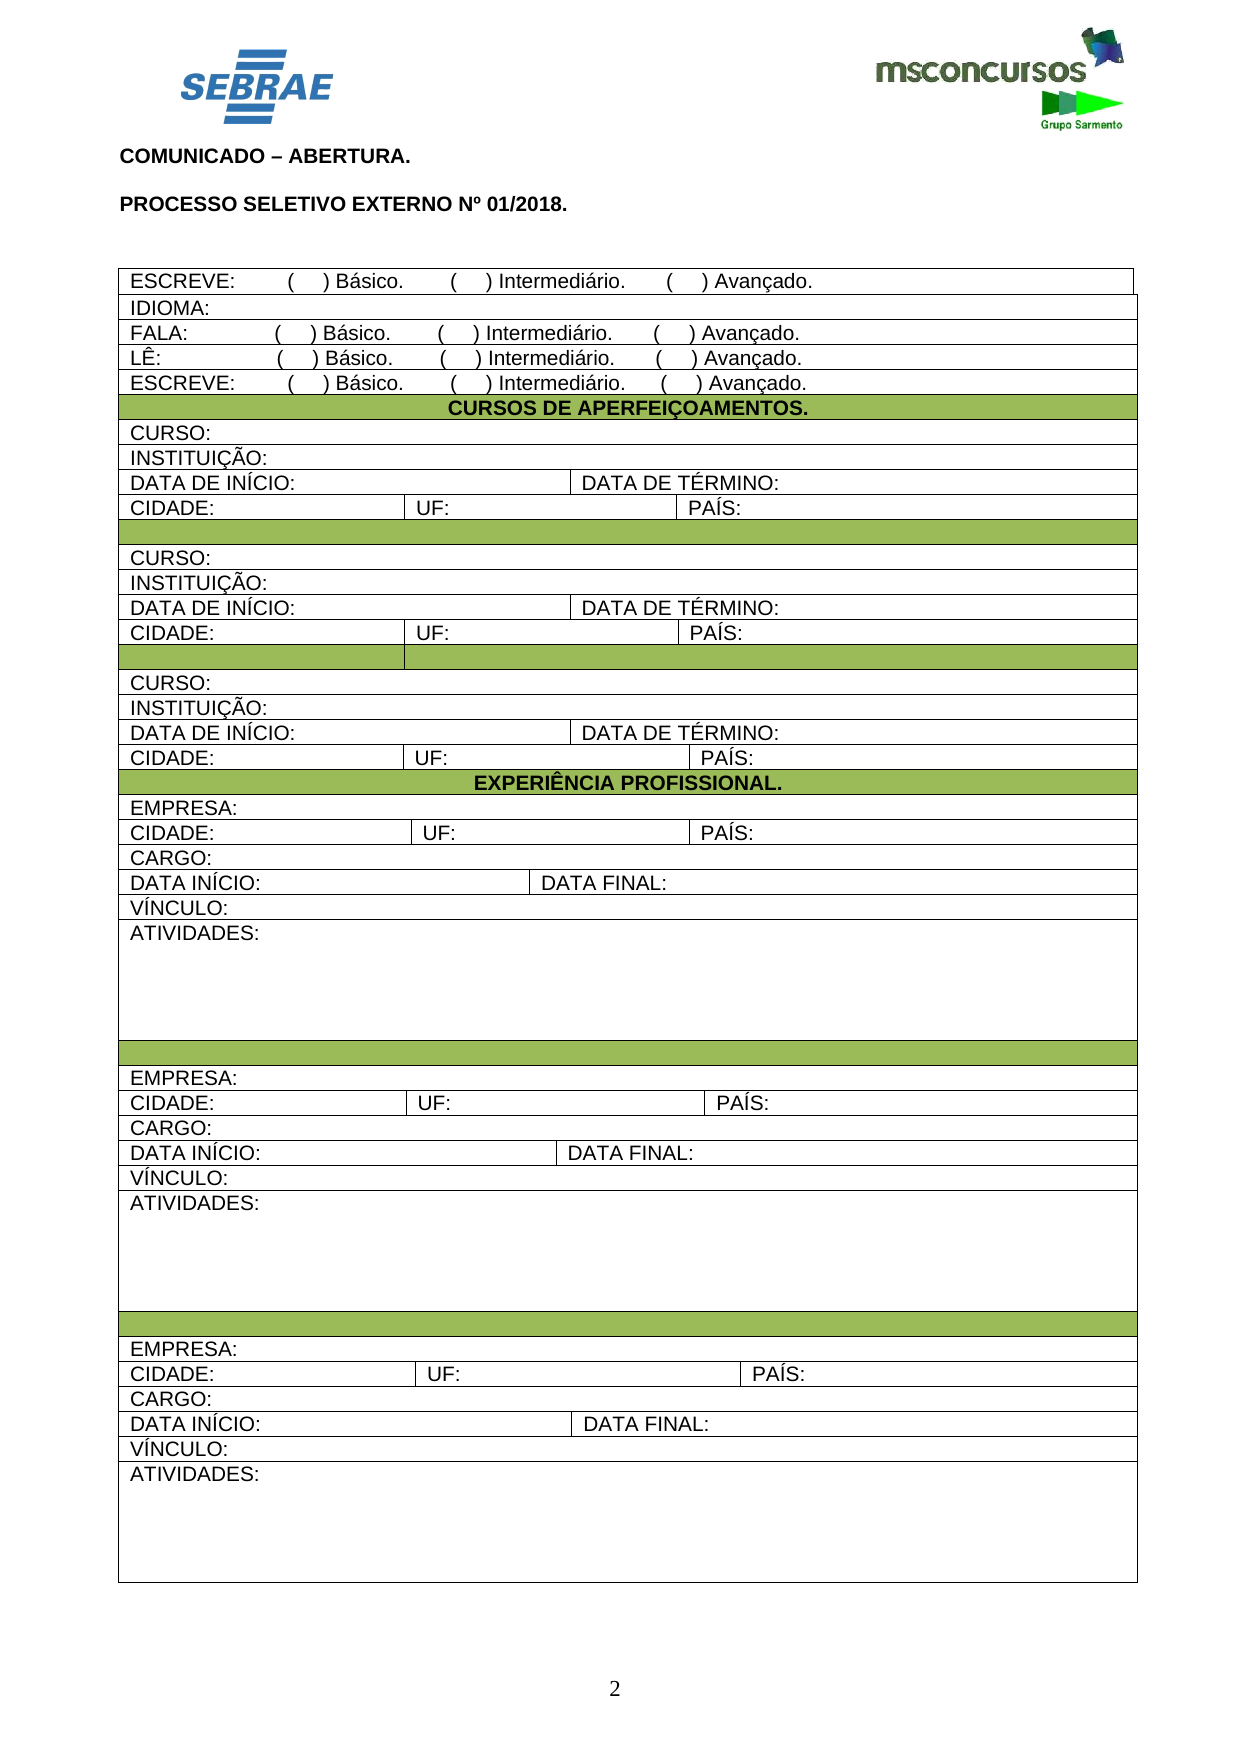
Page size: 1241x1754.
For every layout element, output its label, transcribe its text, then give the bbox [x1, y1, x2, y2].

table_cell PAÍS: [677, 495, 1137, 519]
table_cell [119, 1041, 1137, 1065]
table_cell CARGO: [119, 1387, 1137, 1411]
table_cell UF: [404, 745, 689, 769]
table_cell DATA DE TÉRMINO: [571, 470, 1137, 494]
table_cell DATA FINAL: [572, 1412, 1137, 1436]
table_cell INSTITUIÇÃO: [119, 570, 1137, 594]
table_cell ATIVIDADES: [119, 920, 1137, 1040]
table_cell UF: [412, 820, 689, 844]
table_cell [119, 320, 1137, 344]
table_cell VÍNCULO: [119, 895, 1137, 919]
table_cell EMPRESA: [119, 1066, 1137, 1090]
table_cell PAÍS: [741, 1362, 1137, 1386]
table_cell CARGO: [119, 845, 1137, 869]
table_cell CIDADE: [119, 745, 403, 769]
table_cell DATA DE INÍCIO: [119, 720, 570, 744]
table_cell ATIVIDADES: [119, 1191, 1137, 1311]
table_cell DATA FINAL: [557, 1141, 1137, 1165]
table_cell DATA DE INÍCIO: [119, 595, 570, 619]
table_cell ESCREVE: ( ) Básico. ( ) Intermediário. ( ) Avançado. [119, 370, 1137, 394]
table_cell UF: [405, 620, 678, 644]
table_cell UF: [405, 495, 676, 519]
picture [181, 49, 334, 124]
table_cell DATA INÍCIO: [119, 1141, 556, 1165]
table_cell [119, 1312, 1137, 1336]
table_cell DATA DE INÍCIO: [119, 470, 570, 494]
table_cell CURSO: [119, 670, 1137, 694]
table_cell UF: [416, 1362, 740, 1386]
table_cell [405, 645, 1137, 669]
table_cell CIDADE: [119, 620, 404, 644]
table_cell CURSOS DE APERFEIÇOAMENTOS. [119, 395, 1137, 419]
table_cell DATA DE TÉRMINO: [571, 720, 1137, 744]
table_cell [119, 269, 1133, 294]
table_cell EXPERIÊNCIA PROFISSIONAL. [119, 770, 1137, 794]
table_cell VÍNCULO: [119, 1166, 1137, 1190]
table_cell INSTITUIÇÃO: [119, 695, 1137, 719]
table_cell CIDADE: [119, 820, 411, 844]
table_cell CIDADE: [119, 495, 404, 519]
table_cell CURSO: [119, 420, 1137, 444]
table_cell VÍNCULO: [119, 1437, 1137, 1461]
table_cell ATIVIDADES: [119, 1462, 1137, 1582]
table_cell EMPRESA: [119, 795, 1137, 819]
table_cell CARGO: [119, 1116, 1137, 1140]
table_cell DATA INÍCIO: [119, 870, 529, 894]
table_cell PAÍS: [690, 745, 1137, 769]
table_cell DATA FINAL: [530, 870, 1137, 894]
table_cell PAÍS: [705, 1091, 1137, 1115]
table_cell INSTITUIÇÃO: [119, 445, 1137, 469]
table_cell CIDADE: [119, 1362, 415, 1386]
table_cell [119, 345, 1137, 369]
table_cell DATA INÍCIO: [119, 1412, 571, 1436]
table_cell IDIOMA: [119, 295, 1137, 319]
table_cell CURSO: [119, 545, 1137, 569]
table_cell PAÍS: [690, 820, 1137, 844]
table_cell [119, 520, 1137, 544]
table_cell DATA DE TÉRMINO: [571, 595, 1137, 619]
table_cell CIDADE: [119, 1091, 406, 1115]
table_cell UF: [407, 1091, 704, 1115]
table_cell PAÍS: [679, 620, 1137, 644]
table_cell [119, 645, 404, 669]
table_cell EMPRESA: [119, 1337, 1137, 1361]
picture [874, 25, 1124, 131]
